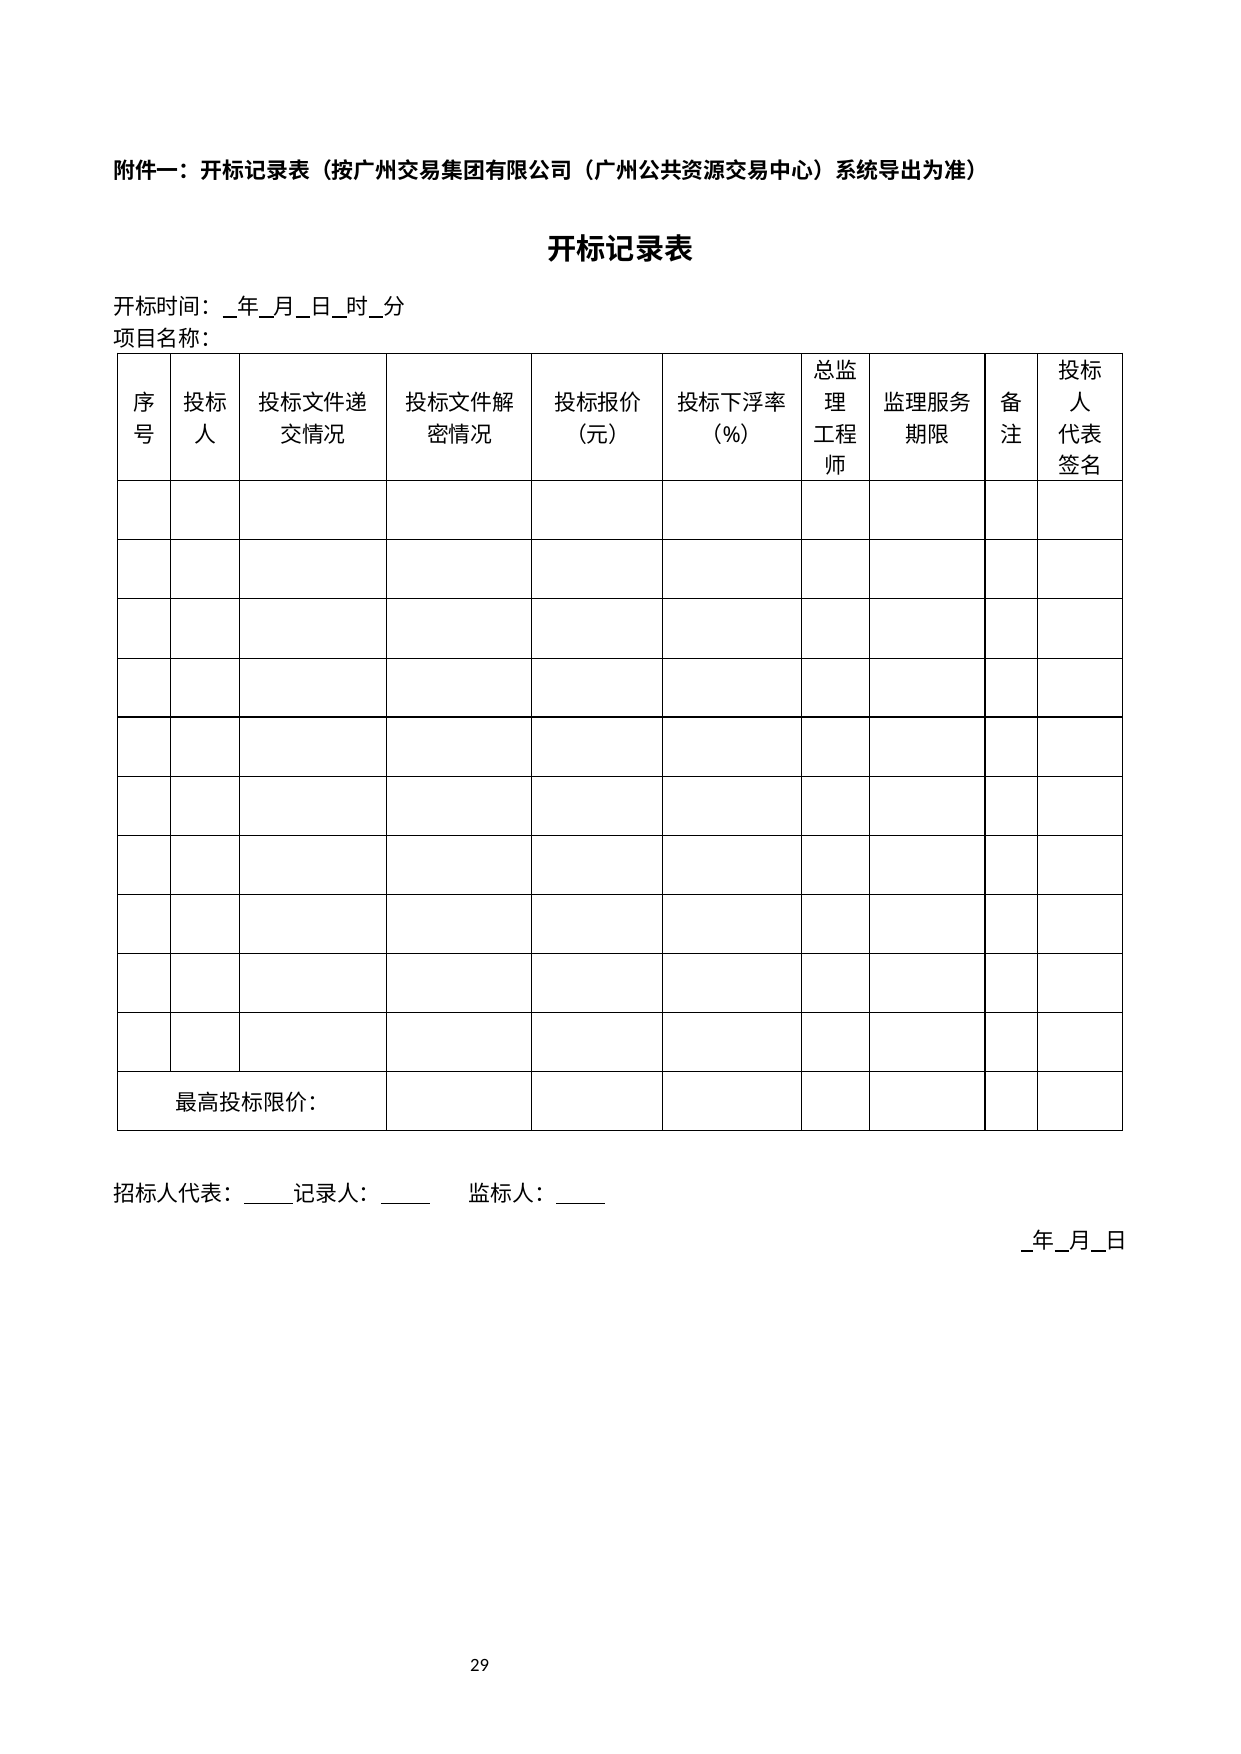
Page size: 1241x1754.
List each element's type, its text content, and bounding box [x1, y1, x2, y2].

table_cell [802, 1072, 869, 1130]
table_cell [986, 718, 1037, 776]
table_cell [986, 836, 1037, 894]
table_header 投标报价（元） [532, 354, 662, 480]
table_cell [532, 481, 662, 539]
text 项目名称： [113, 321, 1127, 352]
table_cell [171, 481, 239, 539]
table_cell [986, 540, 1037, 598]
table_cell [387, 540, 531, 598]
table_cell [387, 836, 531, 894]
table_cell [870, 599, 984, 657]
table_cell [387, 718, 531, 776]
table_cell [870, 895, 984, 953]
table_cell [118, 659, 170, 716]
table_cell [387, 599, 531, 657]
table_cell [532, 954, 662, 1012]
table_cell [1038, 659, 1122, 716]
table_cell [171, 1013, 239, 1071]
table_header 投标人 代表签名 [1038, 354, 1122, 480]
table_cell [240, 836, 386, 894]
table_cell [240, 659, 386, 716]
table_cell [387, 659, 531, 716]
table_cell [532, 540, 662, 598]
table_cell [118, 954, 170, 1012]
table_cell [532, 718, 662, 776]
table_cell [986, 895, 1037, 953]
table_header 投标下浮率（%） [663, 354, 801, 480]
table_cell [1038, 1072, 1122, 1130]
table_cell [1038, 895, 1122, 953]
table_cell [118, 895, 170, 953]
table_cell 最高投标限价： [118, 1072, 386, 1130]
table_cell [663, 1072, 801, 1130]
table_cell [240, 777, 386, 834]
text 年 月 日 [113, 1223, 1127, 1255]
table_cell [663, 481, 801, 539]
table_cell [802, 954, 869, 1012]
table_cell [802, 540, 869, 598]
table_cell [1038, 540, 1122, 598]
table_cell [118, 777, 170, 834]
table_cell [802, 777, 869, 834]
table_cell [387, 1013, 531, 1071]
table_header 投标人 [171, 354, 239, 480]
table_cell [118, 1013, 170, 1071]
table_cell [240, 895, 386, 953]
table_cell [663, 836, 801, 894]
table_cell [802, 1013, 869, 1071]
table_cell [387, 777, 531, 834]
table_cell [171, 659, 239, 716]
table_header 序号 [118, 354, 170, 480]
table_cell [171, 836, 239, 894]
table_cell [387, 1072, 531, 1130]
table_cell [240, 599, 386, 657]
table_cell [986, 481, 1037, 539]
table_cell [171, 599, 239, 657]
table_cell [986, 599, 1037, 657]
table_cell [1038, 954, 1122, 1012]
table_cell [1038, 481, 1122, 539]
table_cell [663, 1013, 801, 1071]
table_cell [1038, 777, 1122, 834]
table_cell [663, 954, 801, 1012]
table_cell [118, 481, 170, 539]
table_cell [802, 836, 869, 894]
table_cell [663, 659, 801, 716]
table_cell [118, 599, 170, 657]
table_cell [532, 895, 662, 953]
table_cell [171, 540, 239, 598]
table_cell [240, 481, 386, 539]
text 开标记录表 [113, 226, 1127, 268]
table_cell [986, 777, 1037, 834]
table_cell [663, 599, 801, 657]
table_cell [240, 954, 386, 1012]
table_cell [802, 481, 869, 539]
table_cell [870, 481, 984, 539]
table_cell [118, 836, 170, 894]
table_cell [387, 481, 531, 539]
table_cell [532, 777, 662, 834]
table_header 投标文件解密情况 [387, 354, 531, 480]
table_header 投标文件递交情况 [240, 354, 386, 480]
table_header 备注 [986, 354, 1037, 480]
table_cell [1038, 1013, 1122, 1071]
text 招标人代表： 记录人： 监标人： [113, 1176, 1127, 1207]
table_cell [240, 540, 386, 598]
table_cell [1038, 718, 1122, 776]
table_cell [870, 1072, 984, 1130]
table_cell [986, 659, 1037, 716]
table_header 监理服务期限 [870, 354, 984, 480]
table_cell [870, 1013, 984, 1071]
table_cell [171, 718, 239, 776]
table_cell [802, 895, 869, 953]
table_cell [870, 540, 984, 598]
table_cell [532, 1072, 662, 1130]
table_header 总监理 工程师 [802, 354, 869, 480]
table_cell [532, 599, 662, 657]
table_cell [171, 954, 239, 1012]
table_cell [870, 954, 984, 1012]
table_cell [240, 718, 386, 776]
table_cell [870, 659, 984, 716]
text 附件一：开标记录表（按广州交易集团有限公司（广州公共资源交易中心）系统导出为准） [113, 153, 1127, 185]
table_cell [532, 659, 662, 716]
table_cell [870, 777, 984, 834]
table_cell [663, 718, 801, 776]
text 开标时间： 年 月 日 时 分 [113, 289, 1127, 321]
table_cell [118, 540, 170, 598]
table_cell [802, 659, 869, 716]
table_cell [1038, 836, 1122, 894]
table_cell [171, 777, 239, 834]
table_cell [802, 718, 869, 776]
table_cell [663, 777, 801, 834]
table_cell [387, 895, 531, 953]
table_cell [532, 1013, 662, 1071]
table_cell [870, 836, 984, 894]
table_cell [663, 540, 801, 598]
table_cell [663, 895, 801, 953]
table_cell [118, 718, 170, 776]
table_cell [387, 954, 531, 1012]
table_cell [986, 1072, 1037, 1130]
table_cell [986, 954, 1037, 1012]
table_cell [532, 836, 662, 894]
table_cell [986, 1013, 1037, 1071]
table_cell [870, 718, 984, 776]
table_cell [802, 599, 869, 657]
table_cell [240, 1013, 386, 1071]
table_cell [171, 895, 239, 953]
table_cell [1038, 599, 1122, 657]
